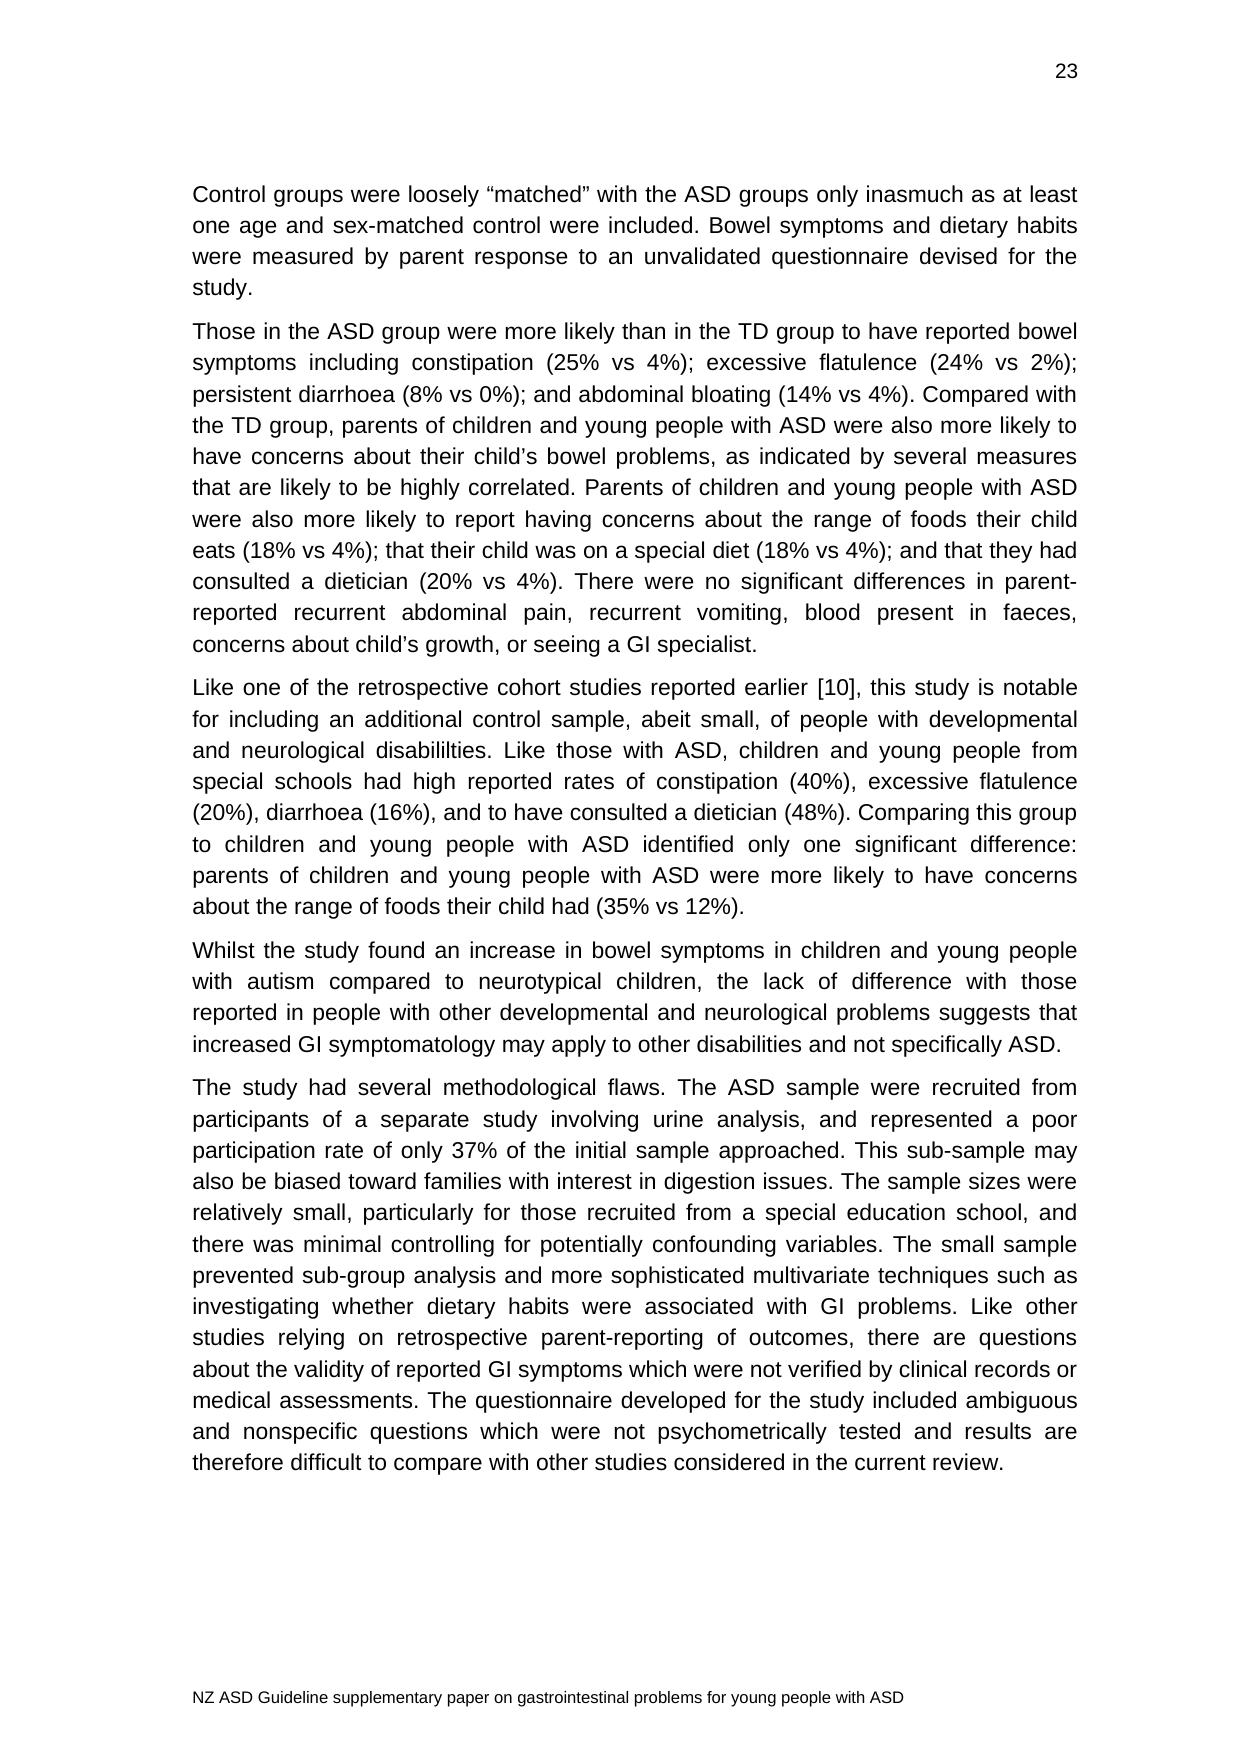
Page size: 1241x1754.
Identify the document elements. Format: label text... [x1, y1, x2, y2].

text Those in the ASD group were more likely than in the TD group to have reported bowel symptoms including constipation (25% vs 4%); excessive flatulence (24% vs 2%); persistent diarrhoea (8% vs 0%); and abdominal bloating (14% vs 4%). Compared with the TD group, parents of children and young people with ASD were also more likely to have concerns about their child’s bowel problems, as indicated by several measures that are likely to be highly correlated. Parents of children and young people with ASD were also more likely to report having concerns about the range of foods their child eats (18% vs 4%); that their child was on a special diet (18% vs 4%); and that they had consulted a dietician (20% vs 4%). There were no significant differences in parent-reported recurrent abdominal pain, recurrent vomiting, blood present in faeces, concerns about child’s growth, or seeing a GI specialist. [192, 314, 1078, 658]
text Like one of the retrospective cohort studies reported earlier [10], this study is notable for including an additional control sample, abeit small, of people with developmental and neurological disabililties. Like those with ASD, children and young people from special schools had high reported rates of constipation (40%), excessive flatulence (20%), diarrhoea (16%), and to have consulted a dietician (48%). Comparing this group to children and young people with ASD identified only one significant difference: parents of children and young people with ASD were more likely to have concerns about the range of foods their child had (35% vs 12%). [192, 671, 1078, 921]
text The study had several methodological flaws. The ASD sample were recruited from participants of a separate study involving urine analysis, and represented a poor participation rate of only 37% of the initial sample approached. This sub-sample may also be biased toward families with interest in digestion issues. The sample sizes were relatively small, particularly for those recruited from a special education school, and there was minimal controlling for potentially confounding variables. The small sample prevented sub-group analysis and more sophisticated multivariate techniques such as investigating whether dietary habits were associated with GI problems. Like other studies relying on retrospective parent-reporting of outcomes, there are questions about the validity of reported GI symptoms which were not verified by clinical records or medical assessments. The questionnaire developed for the study included ambiguous and nonspecific questions which were not psychometrically tested and results are therefore difficult to compare with other studies considered in the current review. [192, 1071, 1078, 1477]
text Whilst the study found an increase in bowel symptoms in children and young people with autism compared to neurotypical children, the lack of difference with those reported in people with other developmental and neurological problems suggests that increased GI symptomatology may apply to other disabilities and not specifically ASD. [192, 933, 1078, 1058]
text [192, 177, 1078, 302]
